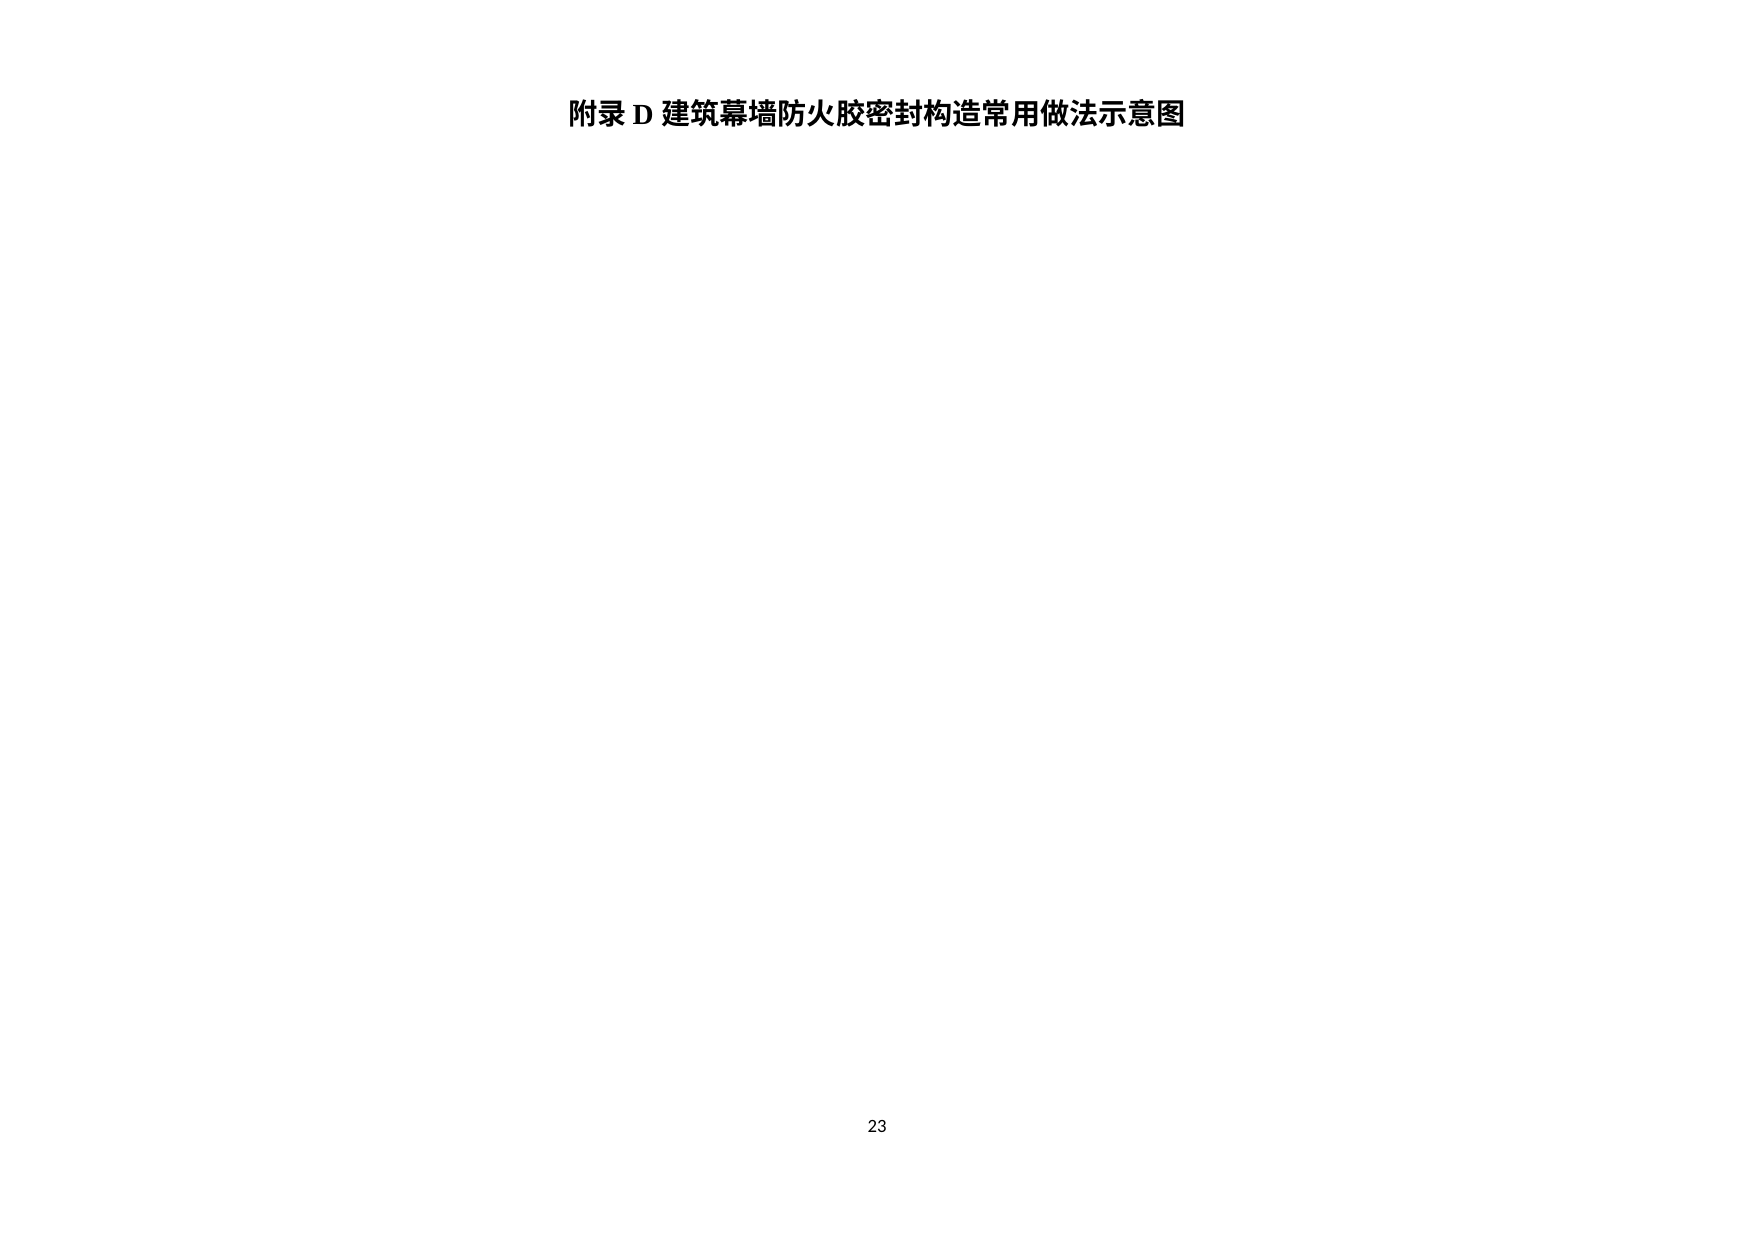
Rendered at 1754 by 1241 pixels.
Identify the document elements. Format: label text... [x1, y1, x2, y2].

title 附录D 建筑幕墙防火胶密封构造常用做法示意图 [75, 91, 1679, 133]
